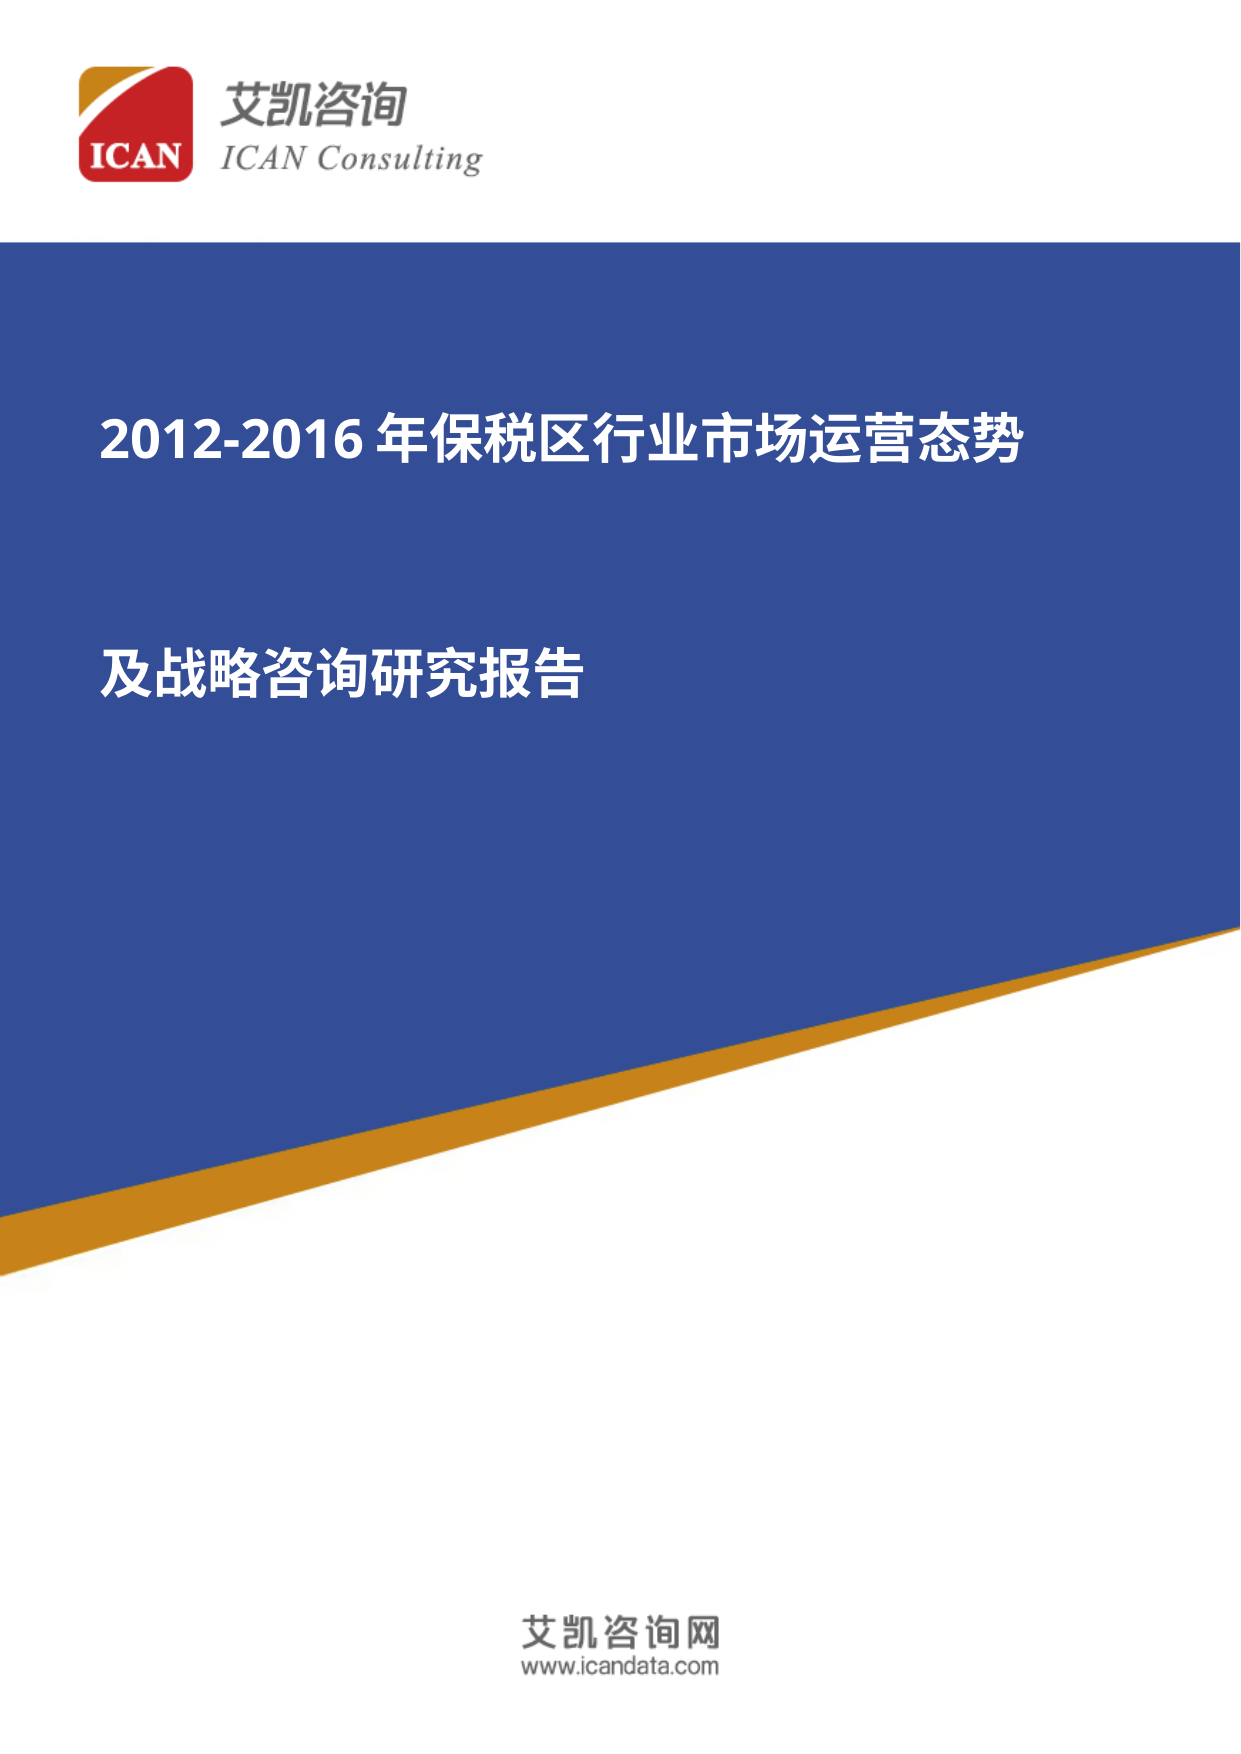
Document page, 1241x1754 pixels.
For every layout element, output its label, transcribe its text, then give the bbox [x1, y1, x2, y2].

picture [0, 5, 1241, 1754]
subtitle 2012-2016年保税区行业市场运营态势及战略咨询研究报告 [99, 386, 1053, 718]
